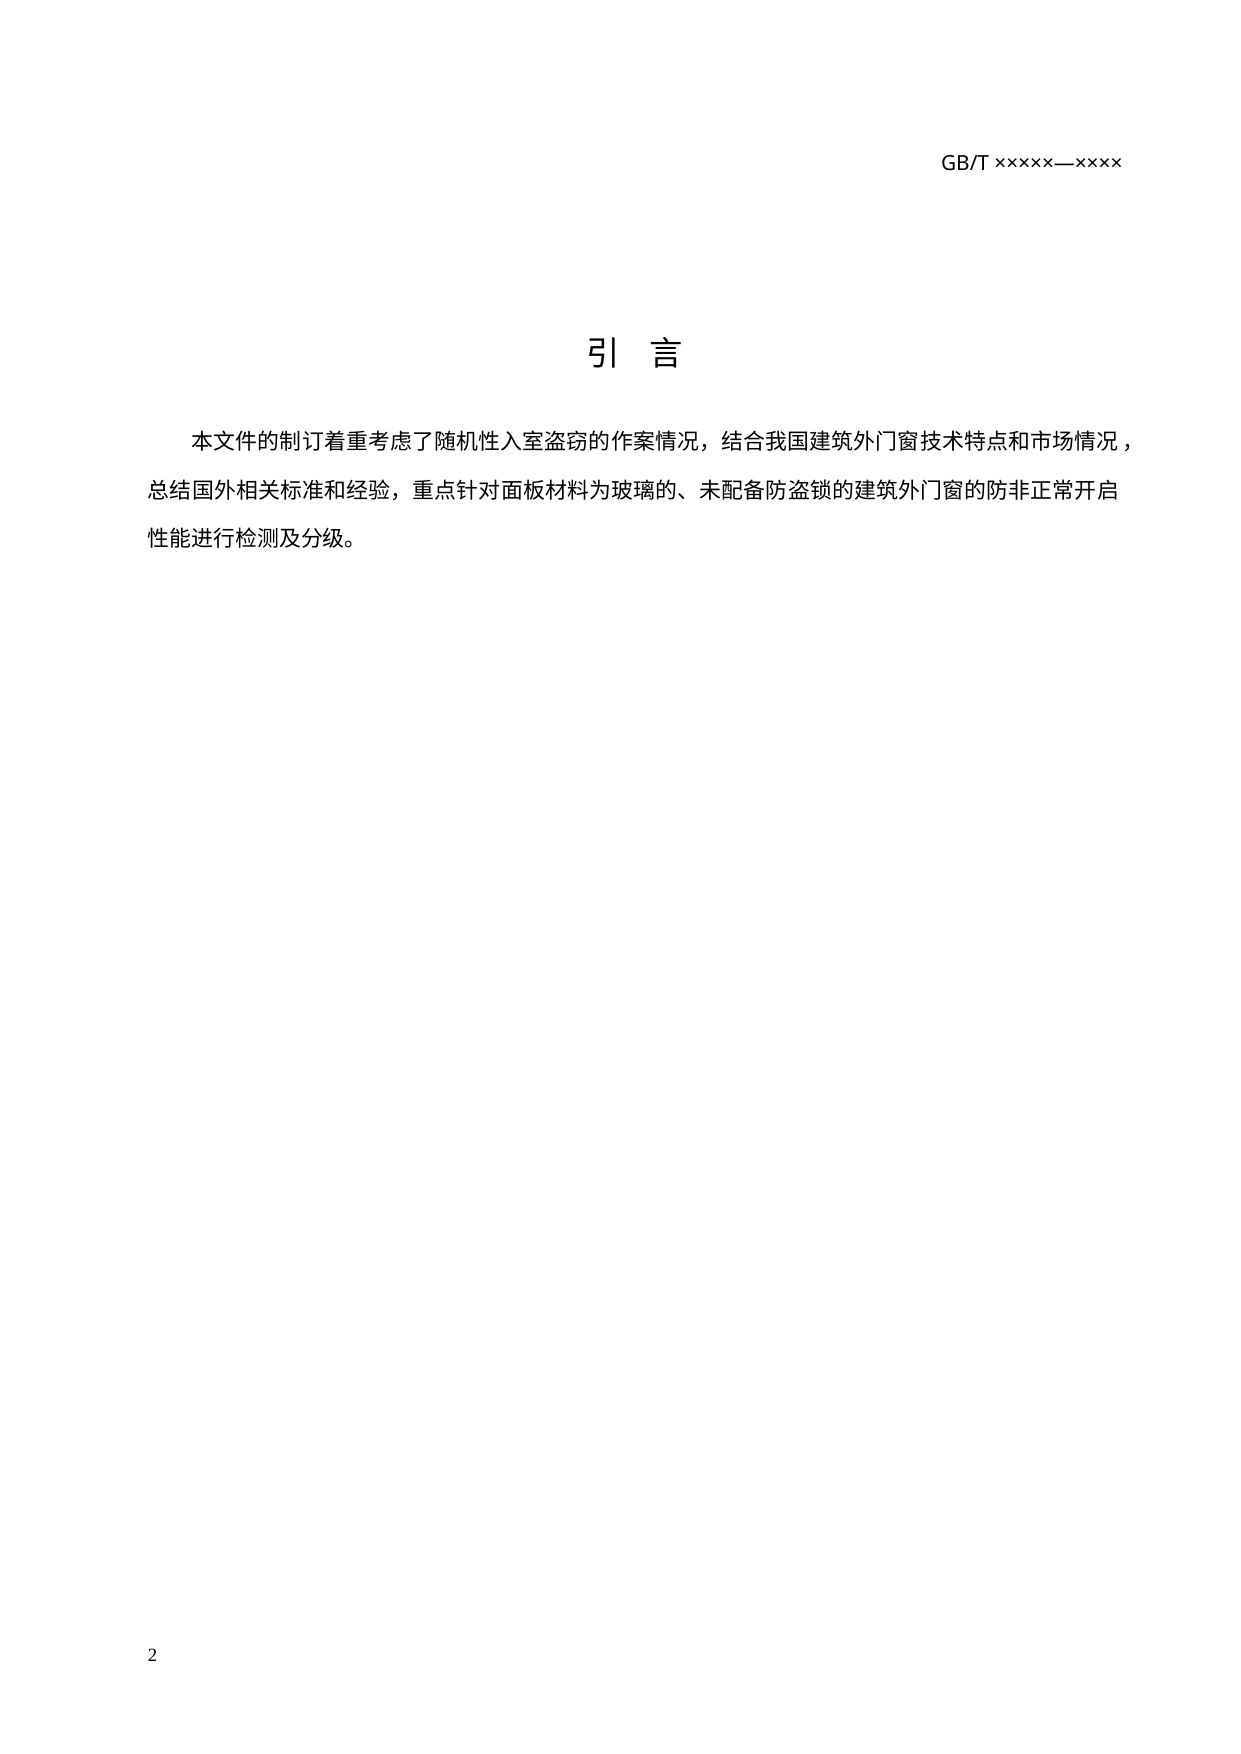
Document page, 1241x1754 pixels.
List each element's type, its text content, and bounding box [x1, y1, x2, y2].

text 引 言 [148, 318, 1122, 383]
text 本文件的制订着重考虑了随机性入室盗窃的作案情况，结合我国建筑外门窗技术特点和市场情况，总结国外相关标准和经验，重点针对面板材料为玻璃的、未配备防盗锁的建筑外门窗的防非正常开启性能进行检测及分级。 [148, 423, 1122, 553]
